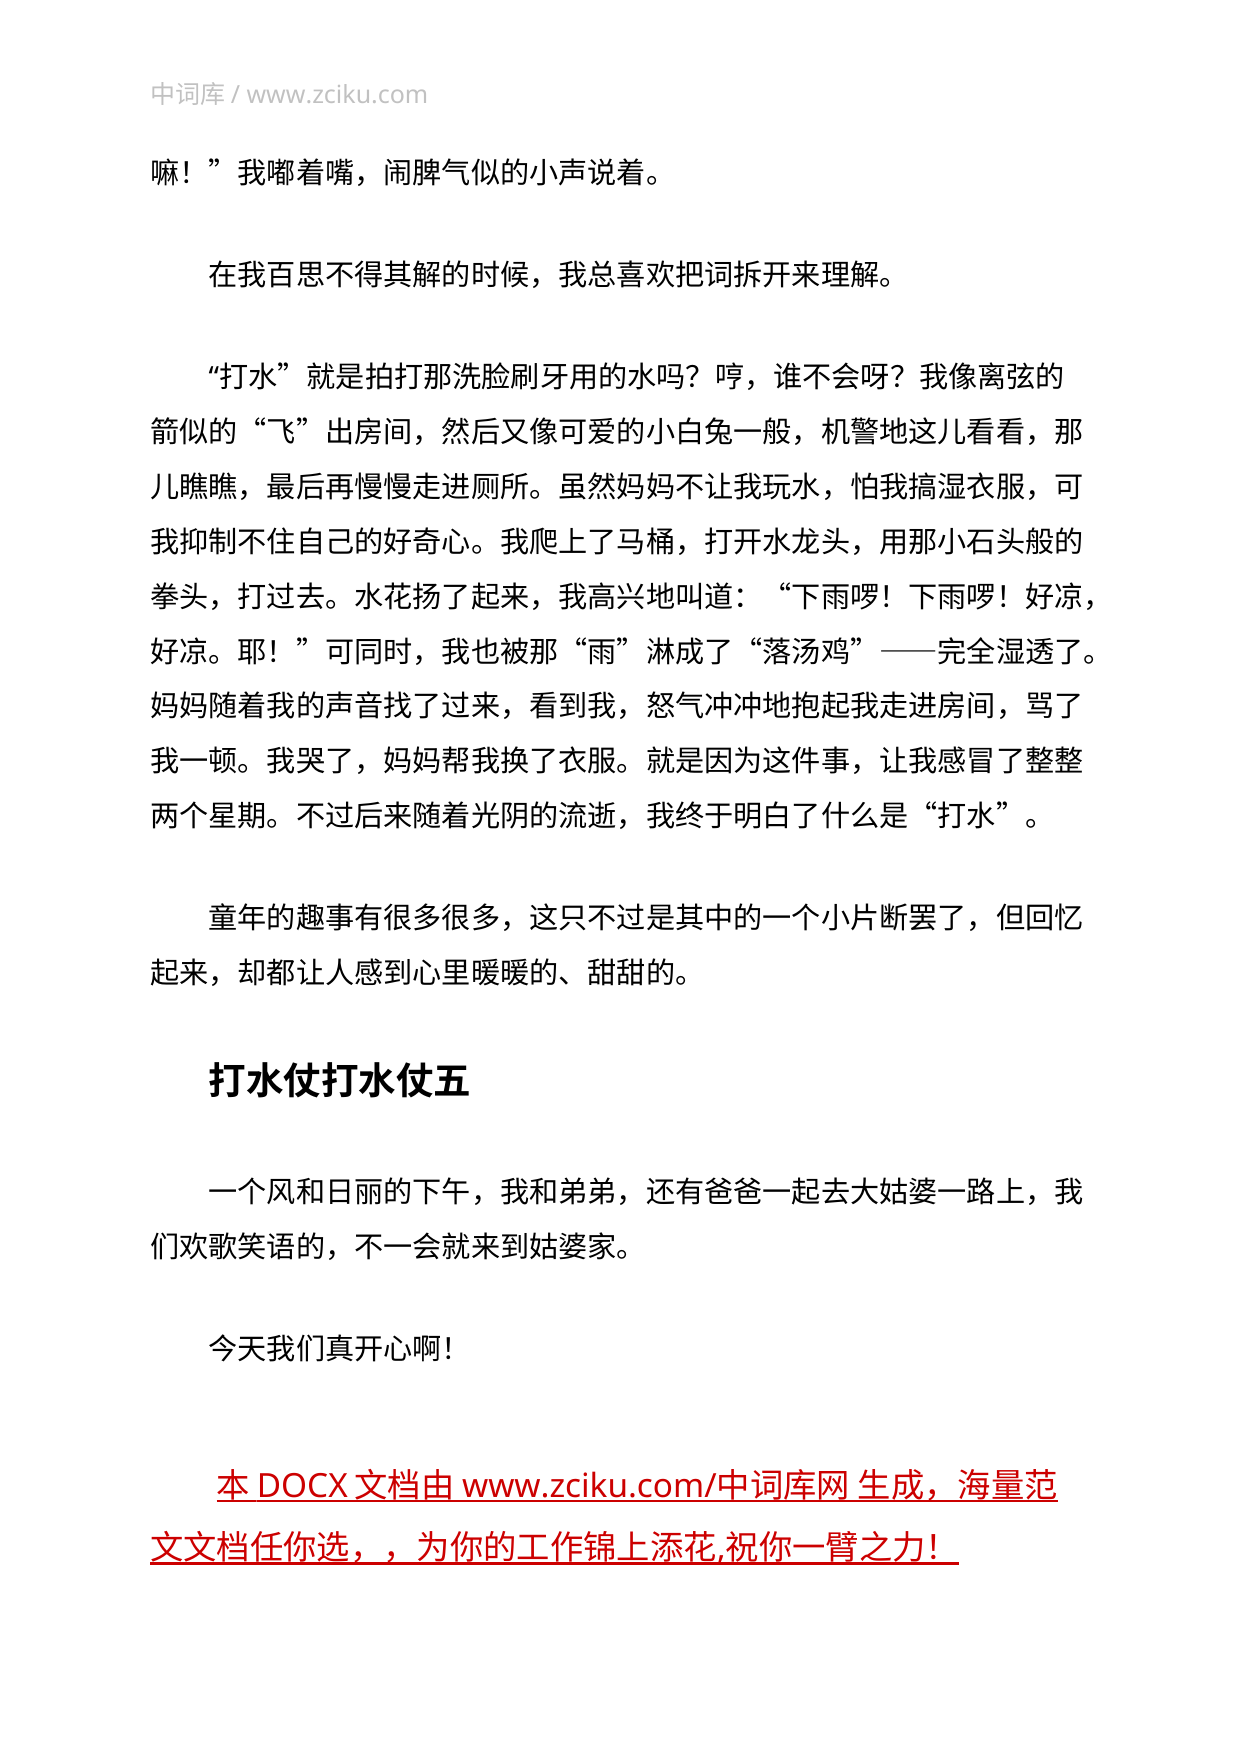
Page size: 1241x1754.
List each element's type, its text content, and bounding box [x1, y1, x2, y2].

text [150, 150, 1090, 192]
text 在我百思不得其解的时候，我总喜欢把词拆开来理解。 [150, 252, 1090, 294]
text 打水仗打水仗五 [150, 1051, 1090, 1106]
text “打水”就是拍打那洗脸刷牙用的水吗？哼，谁不会呀？我像离弦的箭似的“飞”出房间，然后又像可爱的小白兔一般，机警地这儿看看，那儿瞧瞧，最后再慢慢走进厕所。虽然妈妈不让我玩水，怕我搞湿衣服，可我抑制不住自己的好奇心。我爬上了马桶，打开水龙头，用那小石头般的拳头，打过去。水花扬了起来，我高兴地叫道：“下雨啰！下雨啰！好凉，好凉。耶！”可同时，我也被那“雨”淋成了“落汤鸡”——完全湿透了。妈妈随着我的声音找了过来，看到我，怒气冲冲地抱起我走进房间，骂了我一顿。我哭了，妈妈帮我换了衣服。就是因为这件事，让我感冒了整整两个星期。不过后来随着光阴的流逝，我终于明白了什么是“打水”。 [150, 353, 1090, 835]
text 一个风和日丽的下午，我和弟弟，还有爸爸一起去大姑婆一路上，我们欢歌笑语的，不一会就来到姑婆家。 [150, 1169, 1090, 1266]
text 今天我们真开心啊！ [150, 1325, 1090, 1368]
text 童年的趣事有很多很多，这只不过是其中的一个小片断罢了，但回忆起来，却都让人感到心里暖暖的、甜甜的。 [150, 894, 1090, 992]
text 本DOCX文档由 www.zciku.com/中词库网 生成，海量范文文档任你选，，为你的工作锦上添花,祝你一臂之力！ [150, 1458, 1090, 1569]
